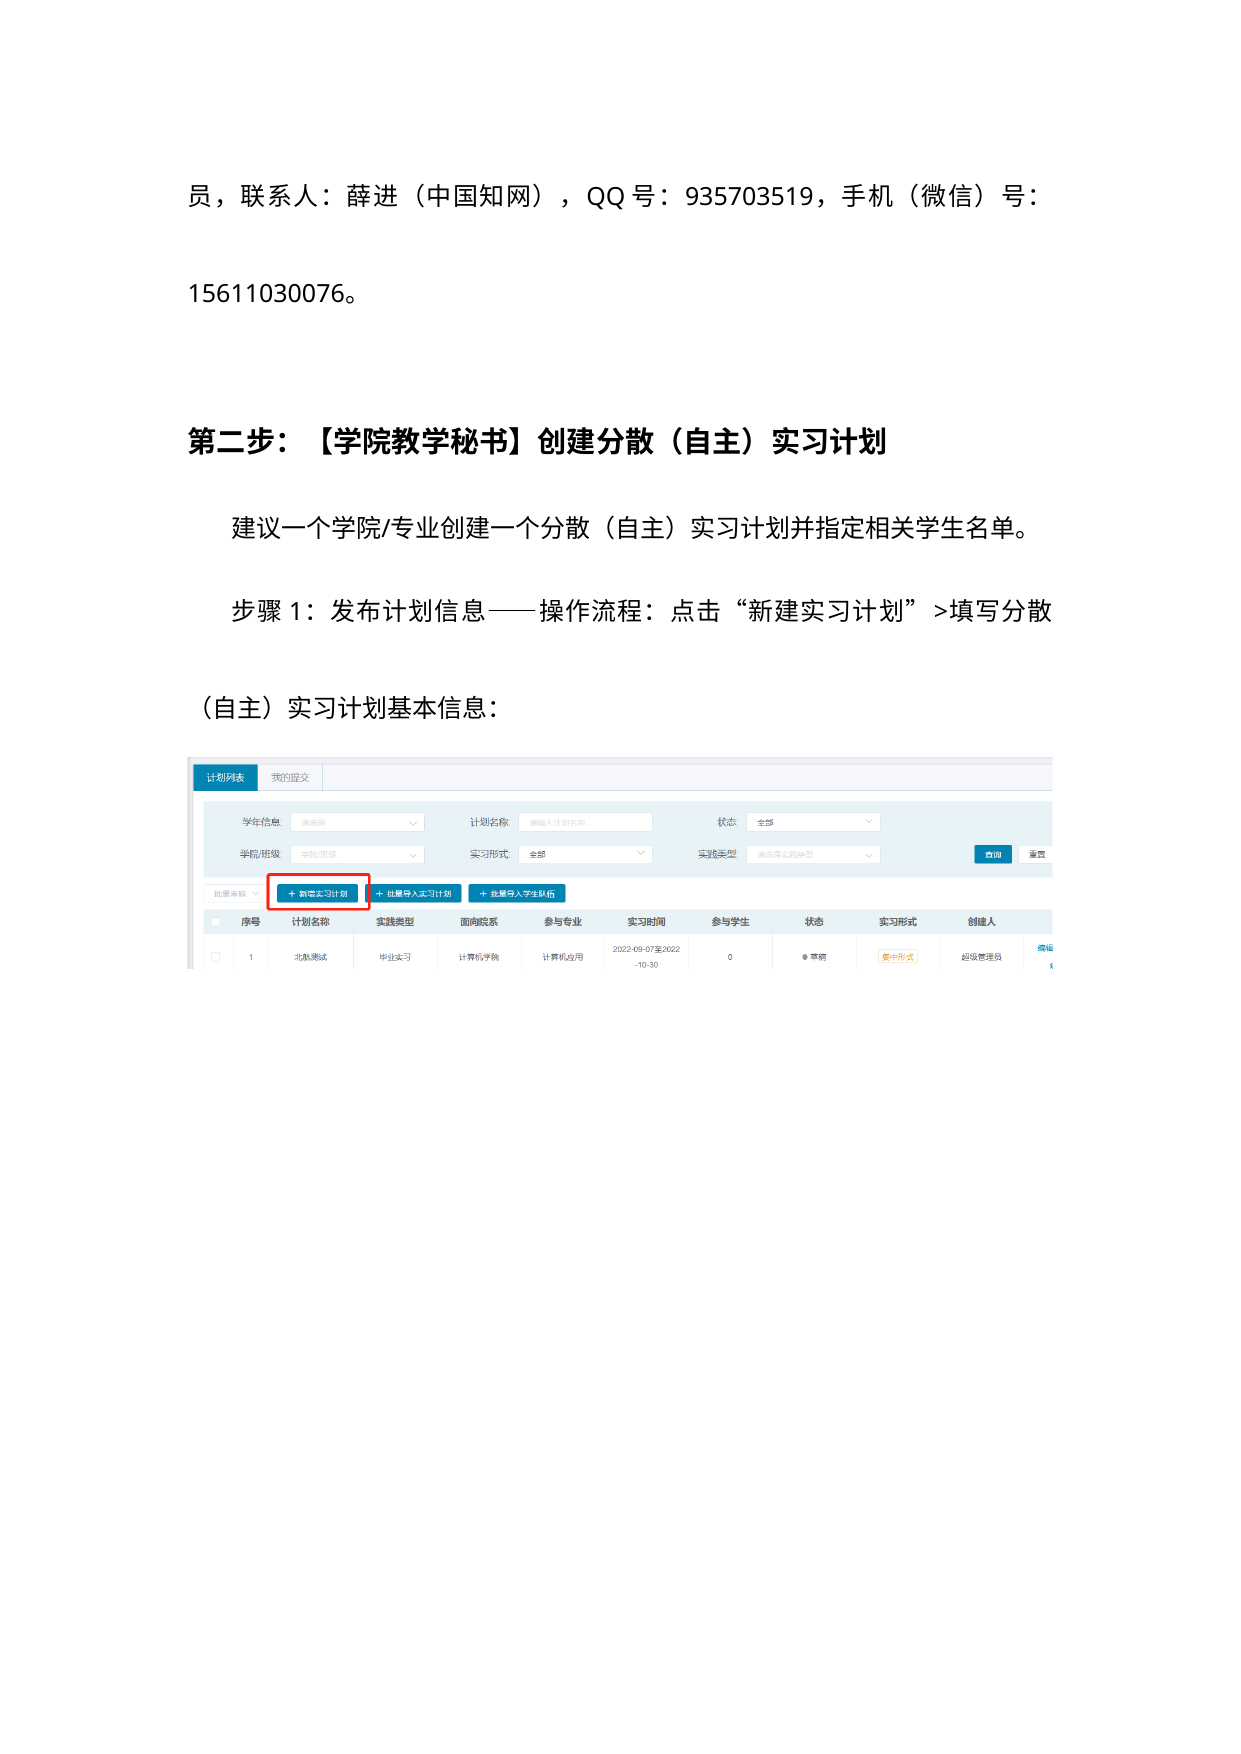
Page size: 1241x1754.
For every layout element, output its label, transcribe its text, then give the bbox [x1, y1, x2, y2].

text 步骤1：发布计划信息——操作流程：点击“新建实习计划”>填写分散（自主）实习计划基本信息： [187, 577, 1053, 739]
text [187, 162, 1053, 324]
text 第二步：【学院教学秘书】创建分散（自主）实习计划 [187, 408, 1053, 473]
text 建议一个学院/专业创建一个分散（自主）实习计划并指定相关学生名单。 [187, 494, 1053, 559]
picture [187, 757, 1053, 969]
